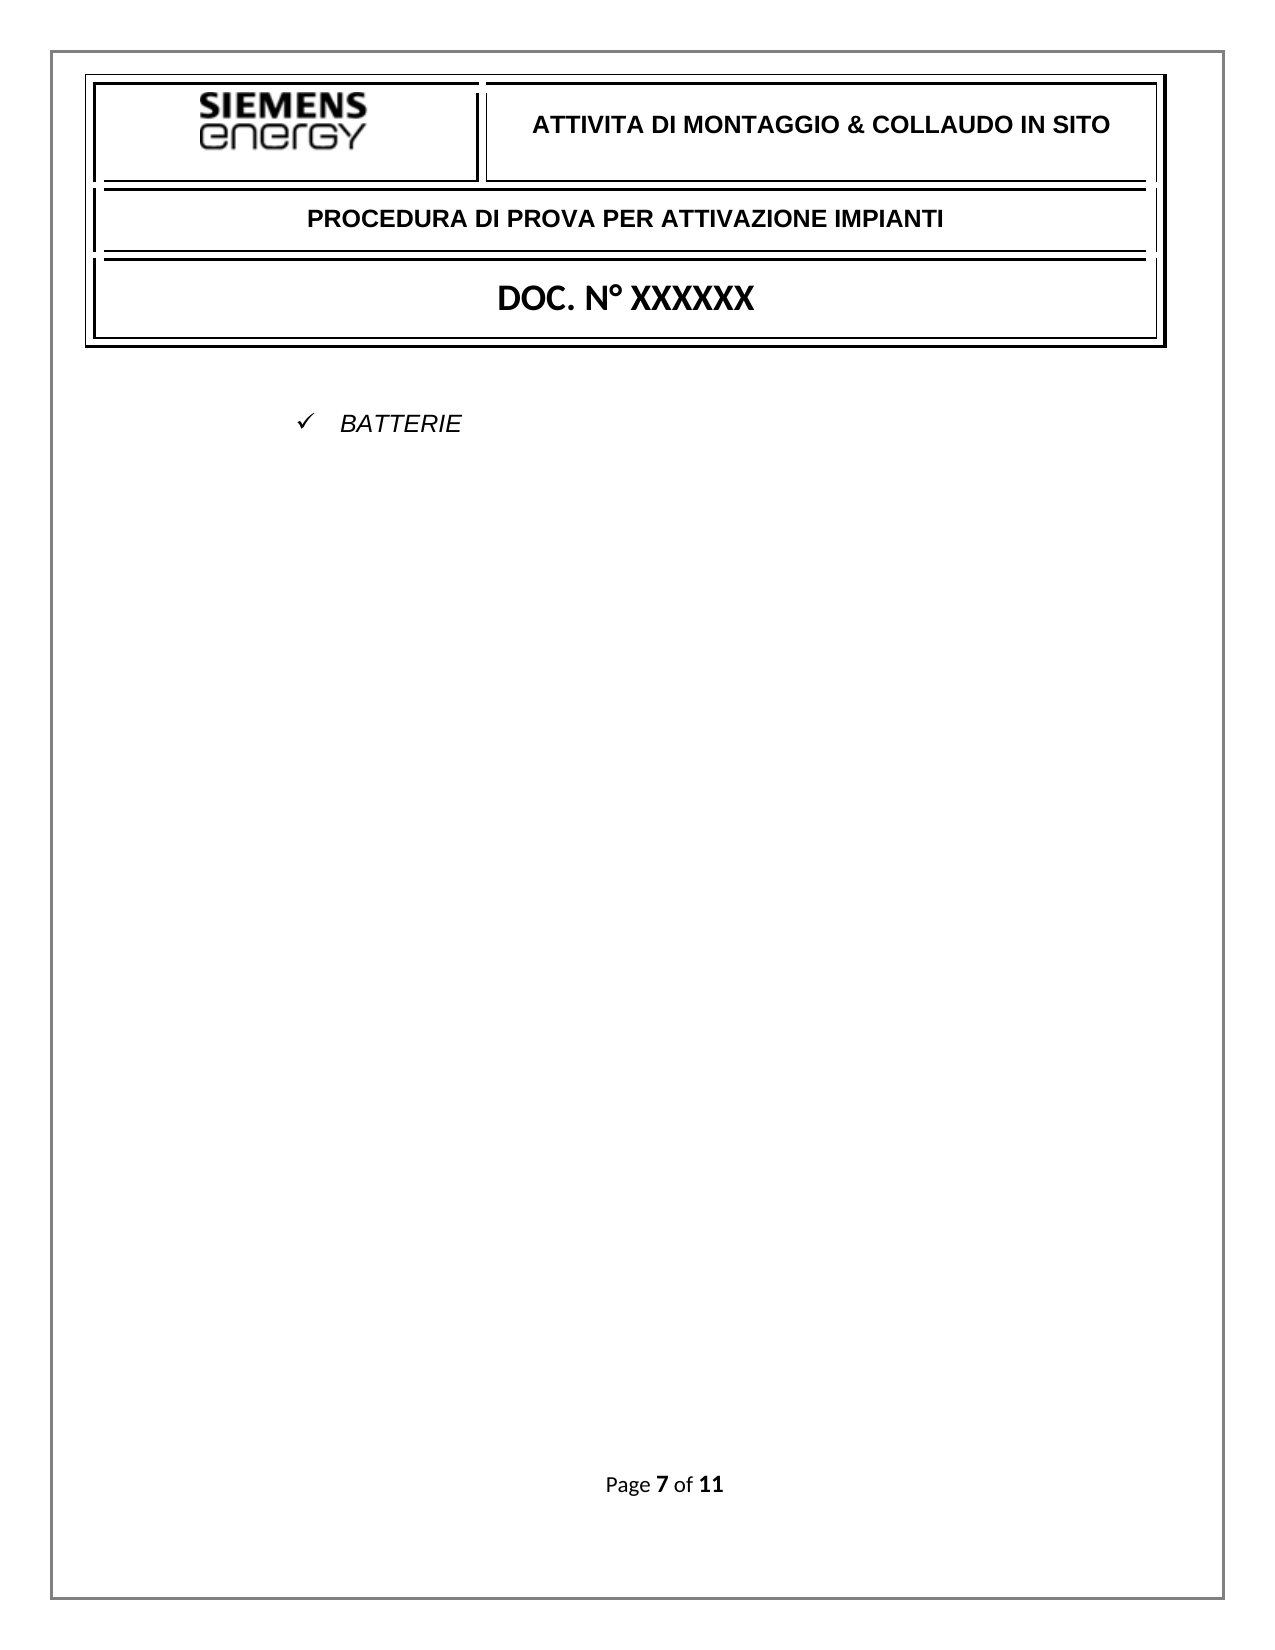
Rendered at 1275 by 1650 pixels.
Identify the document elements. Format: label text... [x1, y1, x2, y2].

text BATTERIE [295, 401, 1152, 438]
picture [200, 92, 372, 152]
